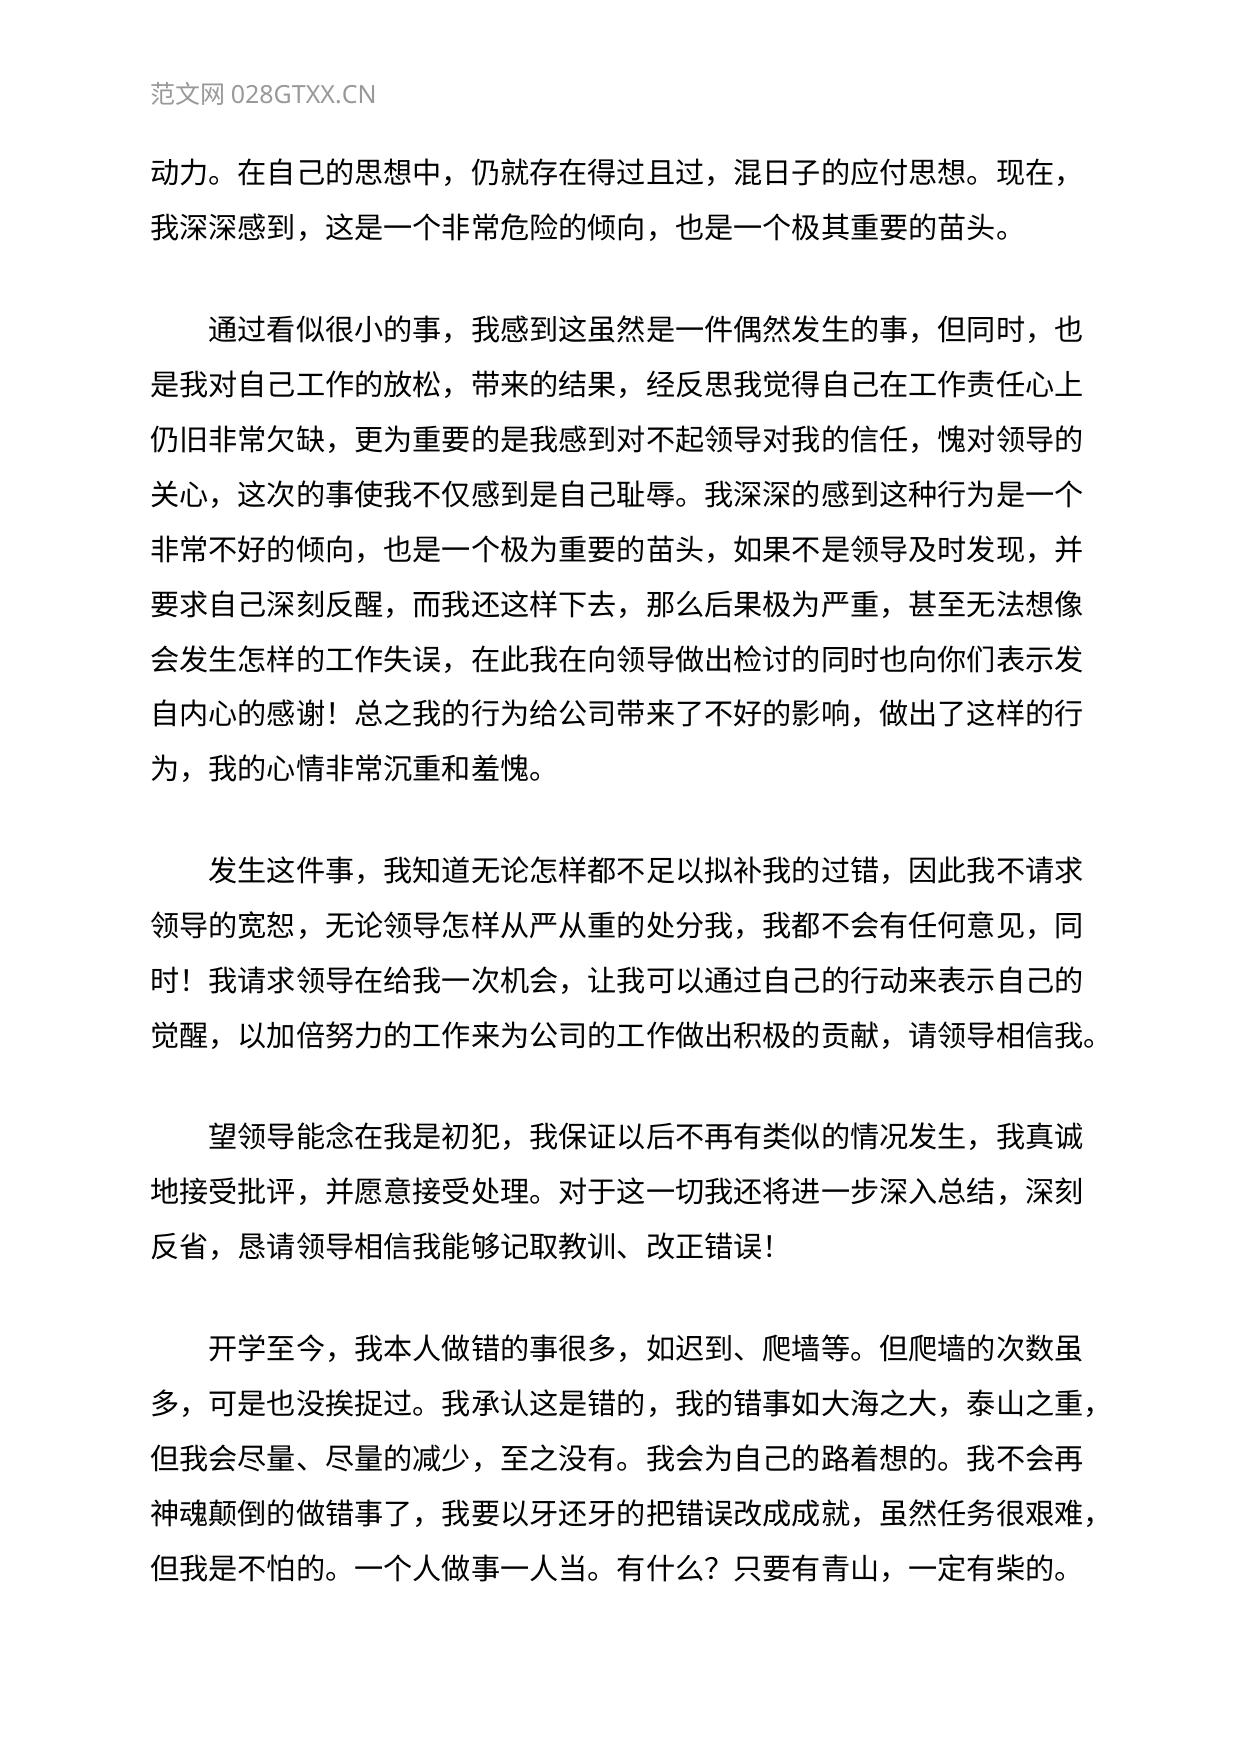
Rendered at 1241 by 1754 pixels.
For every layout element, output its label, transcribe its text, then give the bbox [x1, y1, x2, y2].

text 发生这件事，我知道无论怎样都不足以拟补我的过错，因此我不请求领导的宽恕，无论领导怎样从严从重的处分我，我都不会有任何意见，同时！我请求领导在给我一次机会，让我可以通过自己的行动来表示自己的觉醒，以加倍努力的工作来为公司的工作做出积极的贡献，请领导相信我。 [150, 848, 1090, 1054]
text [150, 150, 1090, 247]
text 通过看似很小的事，我感到这虽然是一件偶然发生的事，但同时，也是我对自己工作的放松，带来的结果，经反思我觉得自己在工作责任心上仍旧非常欠缺，更为重要的是我感到对不起领导对我的信任，愧对领导的关心，这次的事使我不仅感到是自己耻辱。我深深的感到这种行为是一个非常不好的倾向，也是一个极为重要的苗头，如果不是领导及时发现，并要求自己深刻反醒，而我还这样下去，那么后果极为严重，甚至无法想像会发生怎样的工作失误，在此我在向领导做出检讨的同时也向你们表示发自内心的感谢！总之我的行为给公司带来了不好的影响，做出了这样的行为，我的心情非常沉重和羞愧。 [150, 307, 1090, 788]
text 望领导能念在我是初犯，我保证以后不再有类似的情况发生，我真诚地接受批评，并愿意接受处理。对于这一切我还将进一步深入总结，深刻反省，恳请领导相信我能够记取教训、改正错误！ [150, 1114, 1090, 1266]
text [150, 1326, 1090, 1587]
